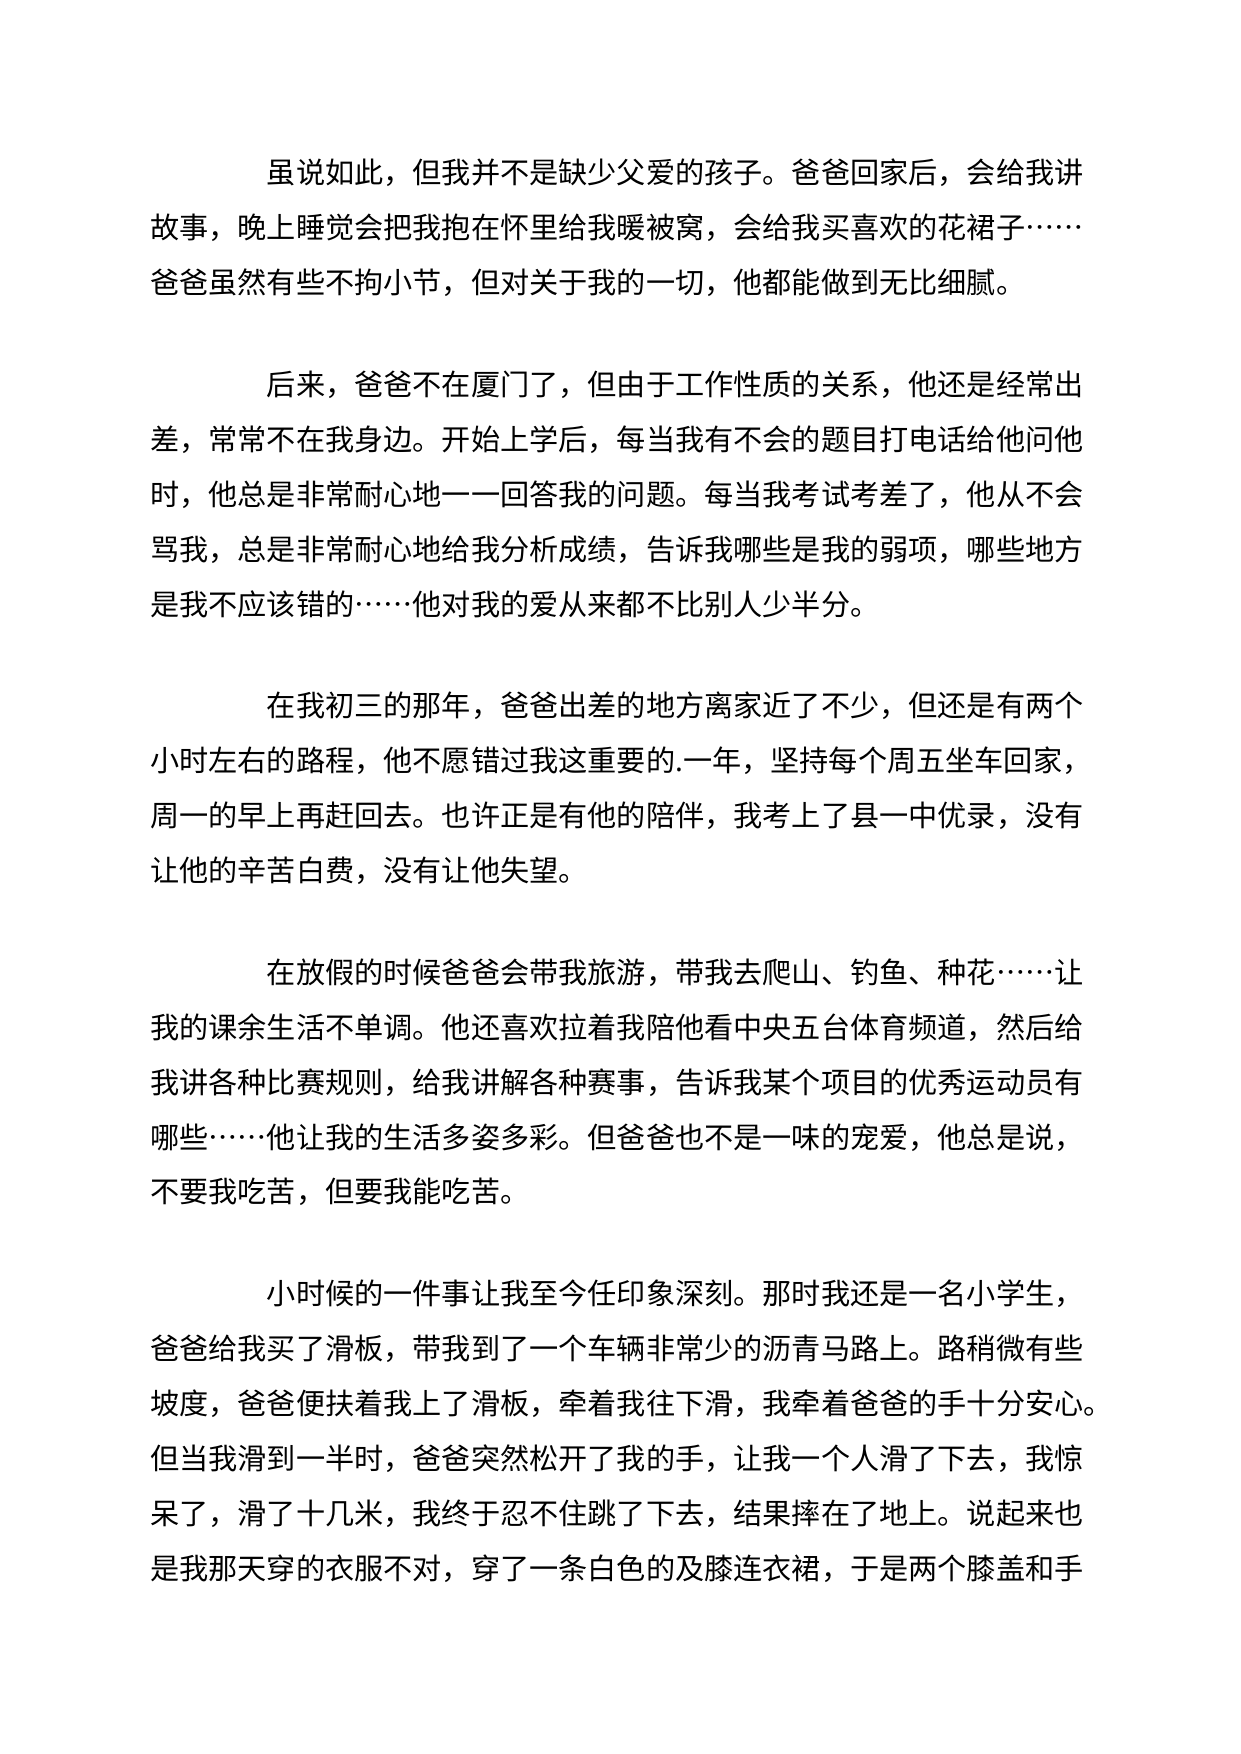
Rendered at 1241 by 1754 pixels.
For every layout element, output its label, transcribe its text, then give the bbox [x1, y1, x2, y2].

text 后来，爸爸不在厦门了，但由于工作性质的关系，他还是经常出差，常常不在我身边。开始上学后，每当我有不会的题目打电话给他问他时，他总是非常耐心地一一回答我的问题。每当我考试考差了，他从不会骂我，总是非常耐心地给我分析成绩，告诉我哪些是我的弱项，哪些地方是我不应该错的……他对我的爱从来都不比别人少半分。 [150, 362, 1090, 623]
text 在我初三的那年，爸爸出差的地方离家近了不少，但还是有两个小时左右的路程，他不愿错过我这重要的.一年，坚持每个周五坐车回家，周一的早上再赶回去。也许正是有他的陪伴，我考上了县一中优录，没有让他的辛苦白费，没有让他失望。 [150, 683, 1090, 890]
text 在放假的时候爸爸会带我旅游，带我去爬山、钓鱼、种花……让我的课余生活不单调。他还喜欢拉着我陪他看中央五台体育频道，然后给我讲各种比赛规则，给我讲解各种赛事，告诉我某个项目的优秀运动员有哪些……他让我的生活多姿多彩。但爸爸也不是一味的宠爱，他总是说，不要我吃苦，但要我能吃苦。 [150, 949, 1090, 1211]
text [150, 1271, 1090, 1588]
text 虽说如此，但我并不是缺少父爱的孩子。爸爸回家后，会给我讲故事，晚上睡觉会把我抱在怀里给我暖被窝，会给我买喜欢的花裙子……爸爸虽然有些不拘小节，但对关于我的一切，他都能做到无比细腻。 [150, 150, 1090, 302]
